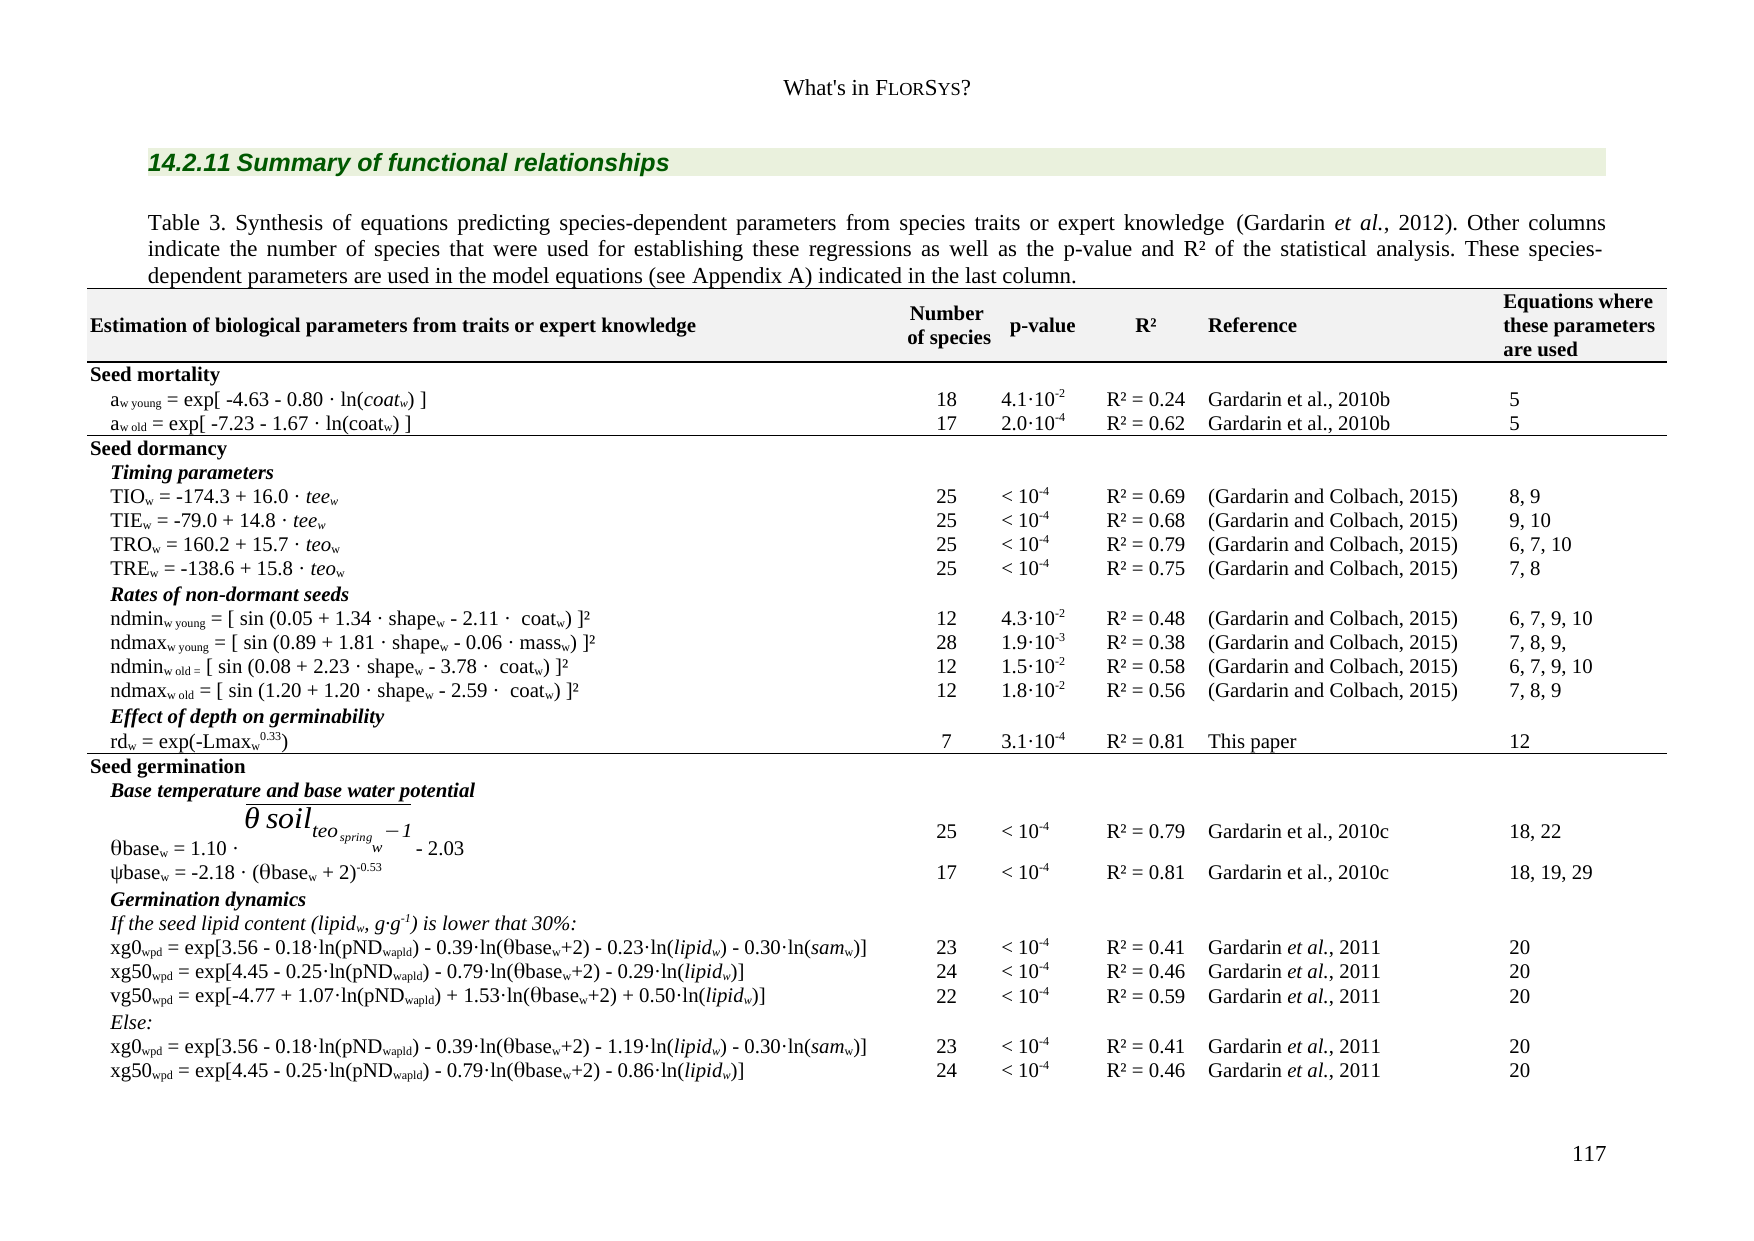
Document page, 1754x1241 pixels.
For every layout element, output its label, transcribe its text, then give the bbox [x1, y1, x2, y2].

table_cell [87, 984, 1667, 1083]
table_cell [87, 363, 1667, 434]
text Table 3. Synthesis of equations predicting species-dependent parameters from species traits or expert knowledge (Gardarin et al., 2012). Other columns indicate the number of species that were used for establishing these regressions as well as the p-value and R² of the statistical analysis. These species-dependent parameters are used in the model equations (see Appendix A) indicated in the last column. [148, 209, 1606, 288]
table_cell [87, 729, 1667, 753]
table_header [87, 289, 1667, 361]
subtitle Summary of functional relationships [148, 148, 1606, 176]
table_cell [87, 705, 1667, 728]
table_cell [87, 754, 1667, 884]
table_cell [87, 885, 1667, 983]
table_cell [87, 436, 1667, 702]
